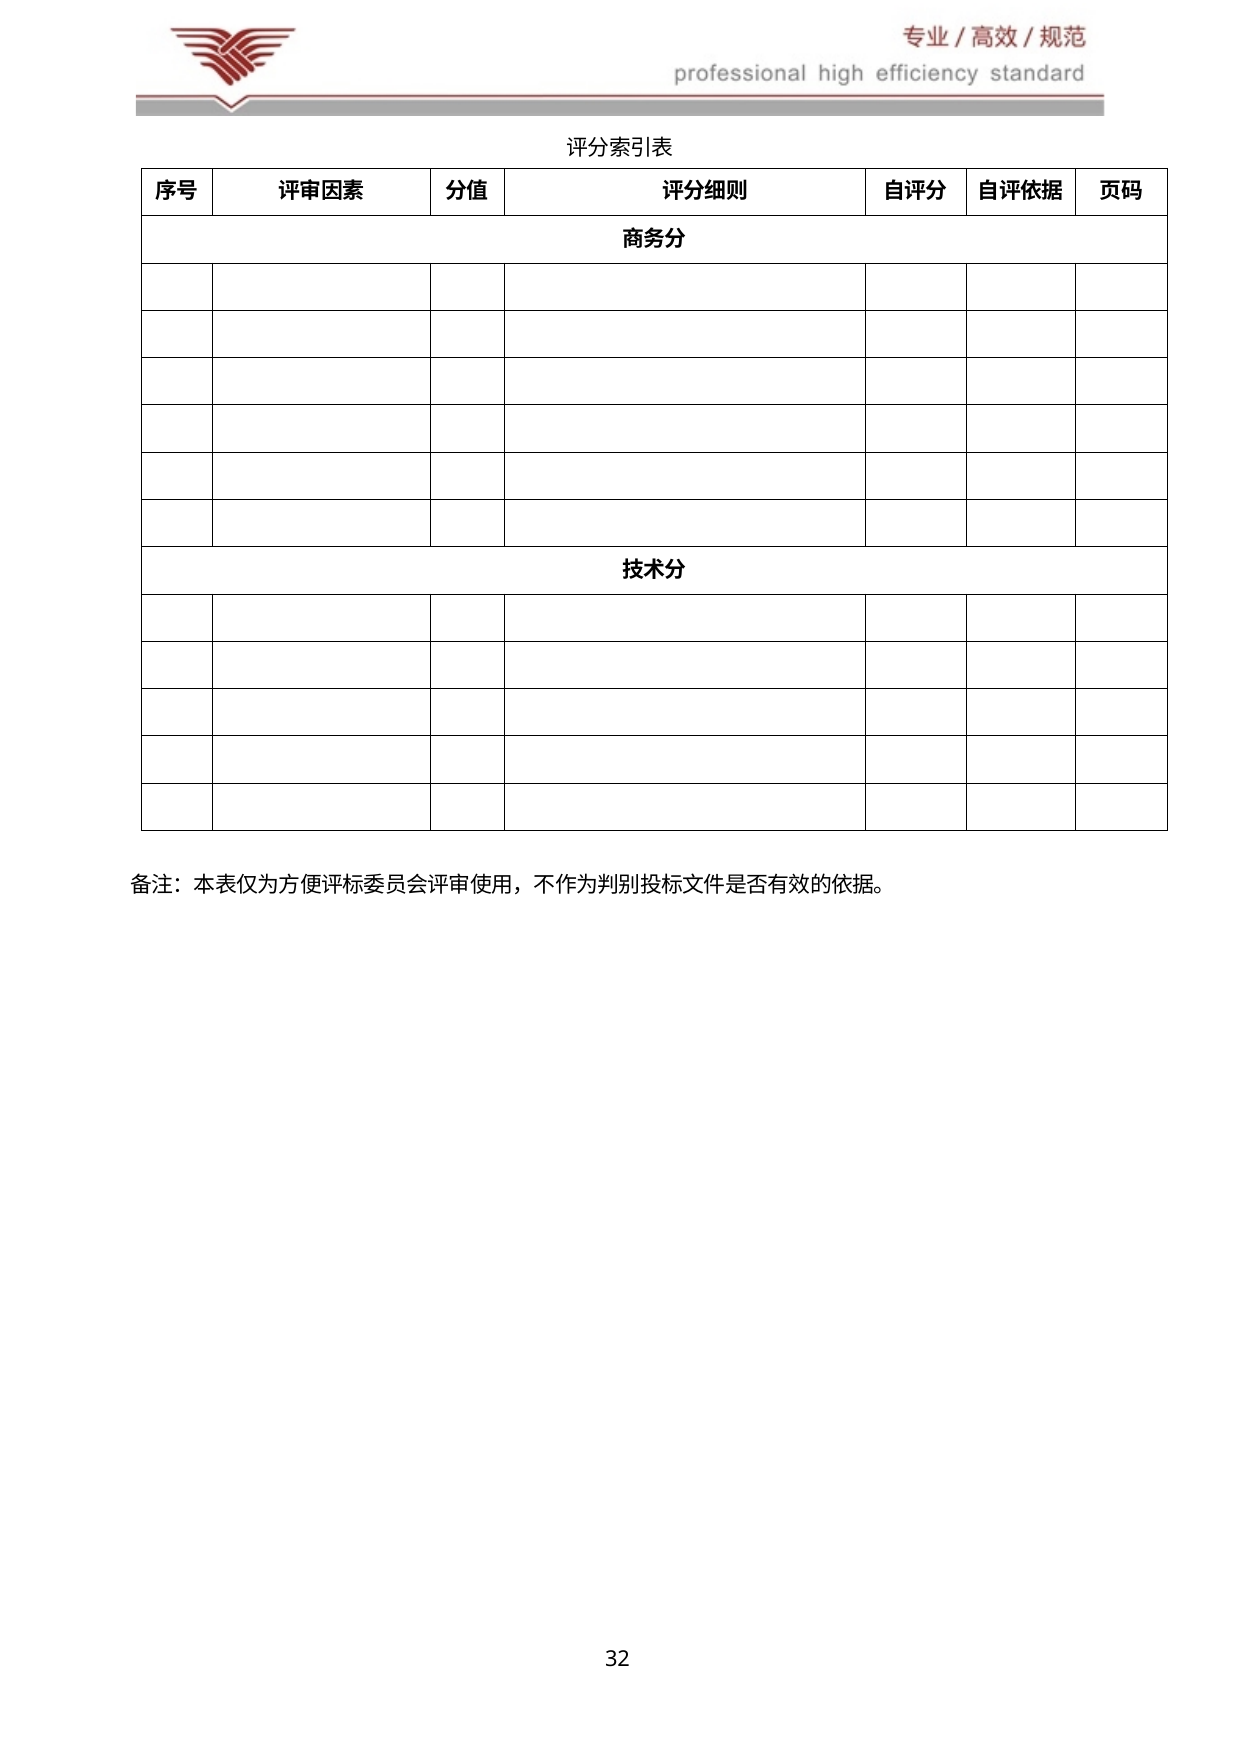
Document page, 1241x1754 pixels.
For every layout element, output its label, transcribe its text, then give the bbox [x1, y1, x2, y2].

table_cell [142, 736, 212, 783]
table_cell [431, 264, 504, 310]
table_cell [967, 453, 1075, 499]
table_cell [967, 784, 1075, 830]
table_cell [866, 642, 966, 688]
table_cell [142, 405, 212, 452]
table_header 评分细则 [505, 169, 865, 215]
table_header 评审因素 [213, 169, 430, 215]
table_cell [142, 453, 212, 499]
table_cell [142, 689, 212, 735]
table_cell [967, 736, 1075, 783]
table_cell [967, 595, 1075, 641]
table_cell [431, 736, 504, 783]
table_cell [142, 500, 212, 546]
text 评分索引表 [130, 130, 1110, 162]
text 备注：本表仅为方便评标委员会评审使用，不作为判别投标文件是否有效的依据。 [130, 867, 1110, 898]
table_cell [505, 358, 865, 404]
table_cell [213, 453, 430, 499]
table_cell [866, 264, 966, 310]
table_cell [431, 405, 504, 452]
table_cell [866, 311, 966, 357]
table_cell [142, 311, 212, 357]
table_cell [967, 358, 1075, 404]
table_cell [431, 689, 504, 735]
table_cell [967, 405, 1075, 452]
table_cell [866, 405, 966, 452]
table_cell [505, 311, 865, 357]
table_header 分值 [431, 169, 504, 215]
table_cell [967, 689, 1075, 735]
table_cell [505, 736, 865, 783]
table_cell [431, 595, 504, 641]
table_cell [213, 311, 430, 357]
table_cell [431, 500, 504, 546]
table_cell [1076, 595, 1167, 641]
table_cell [431, 642, 504, 688]
table_cell [1076, 784, 1167, 830]
table_cell [505, 405, 865, 452]
table_cell [142, 642, 212, 688]
table_cell 商务分 [142, 216, 1167, 262]
table_cell [213, 736, 430, 783]
table_cell [142, 358, 212, 404]
table_cell [213, 405, 430, 452]
table_cell [213, 595, 430, 641]
picture [135, 3, 1105, 116]
table_cell [505, 500, 865, 546]
table_cell [213, 642, 430, 688]
table_cell [1076, 642, 1167, 688]
table_header 页码 [1076, 169, 1167, 215]
table_cell [1076, 311, 1167, 357]
table_cell [967, 642, 1075, 688]
table_cell [213, 358, 430, 404]
table_cell [1076, 358, 1167, 404]
table_cell [1076, 453, 1167, 499]
table_header 自评依据 [967, 169, 1075, 215]
table_cell [431, 311, 504, 357]
table_cell [505, 453, 865, 499]
table_cell [213, 689, 430, 735]
table_header 自评分 [866, 169, 966, 215]
table_cell [505, 595, 865, 641]
table_cell [431, 358, 504, 404]
table_cell [866, 358, 966, 404]
table_cell [866, 453, 966, 499]
table_cell [866, 595, 966, 641]
table_cell [213, 264, 430, 310]
table_cell [213, 500, 430, 546]
table_cell [967, 264, 1075, 310]
table_cell [431, 453, 504, 499]
table_cell 技术分 [142, 547, 1167, 593]
table_cell [1076, 689, 1167, 735]
table_cell [967, 311, 1075, 357]
table_cell [213, 784, 430, 830]
table_cell [866, 500, 966, 546]
table_cell [505, 784, 865, 830]
table_cell [1076, 500, 1167, 546]
table_header 序号 [142, 169, 212, 215]
table_cell [142, 264, 212, 310]
table_cell [1076, 736, 1167, 783]
table_cell [142, 784, 212, 830]
table_cell [967, 500, 1075, 546]
table_cell [505, 264, 865, 310]
table_cell [431, 784, 504, 830]
table_cell [505, 689, 865, 735]
table_cell [142, 595, 212, 641]
table_cell [505, 642, 865, 688]
table_cell [866, 784, 966, 830]
table_cell [1076, 264, 1167, 310]
table_cell [866, 736, 966, 783]
table_cell [1076, 405, 1167, 452]
table_cell [866, 689, 966, 735]
